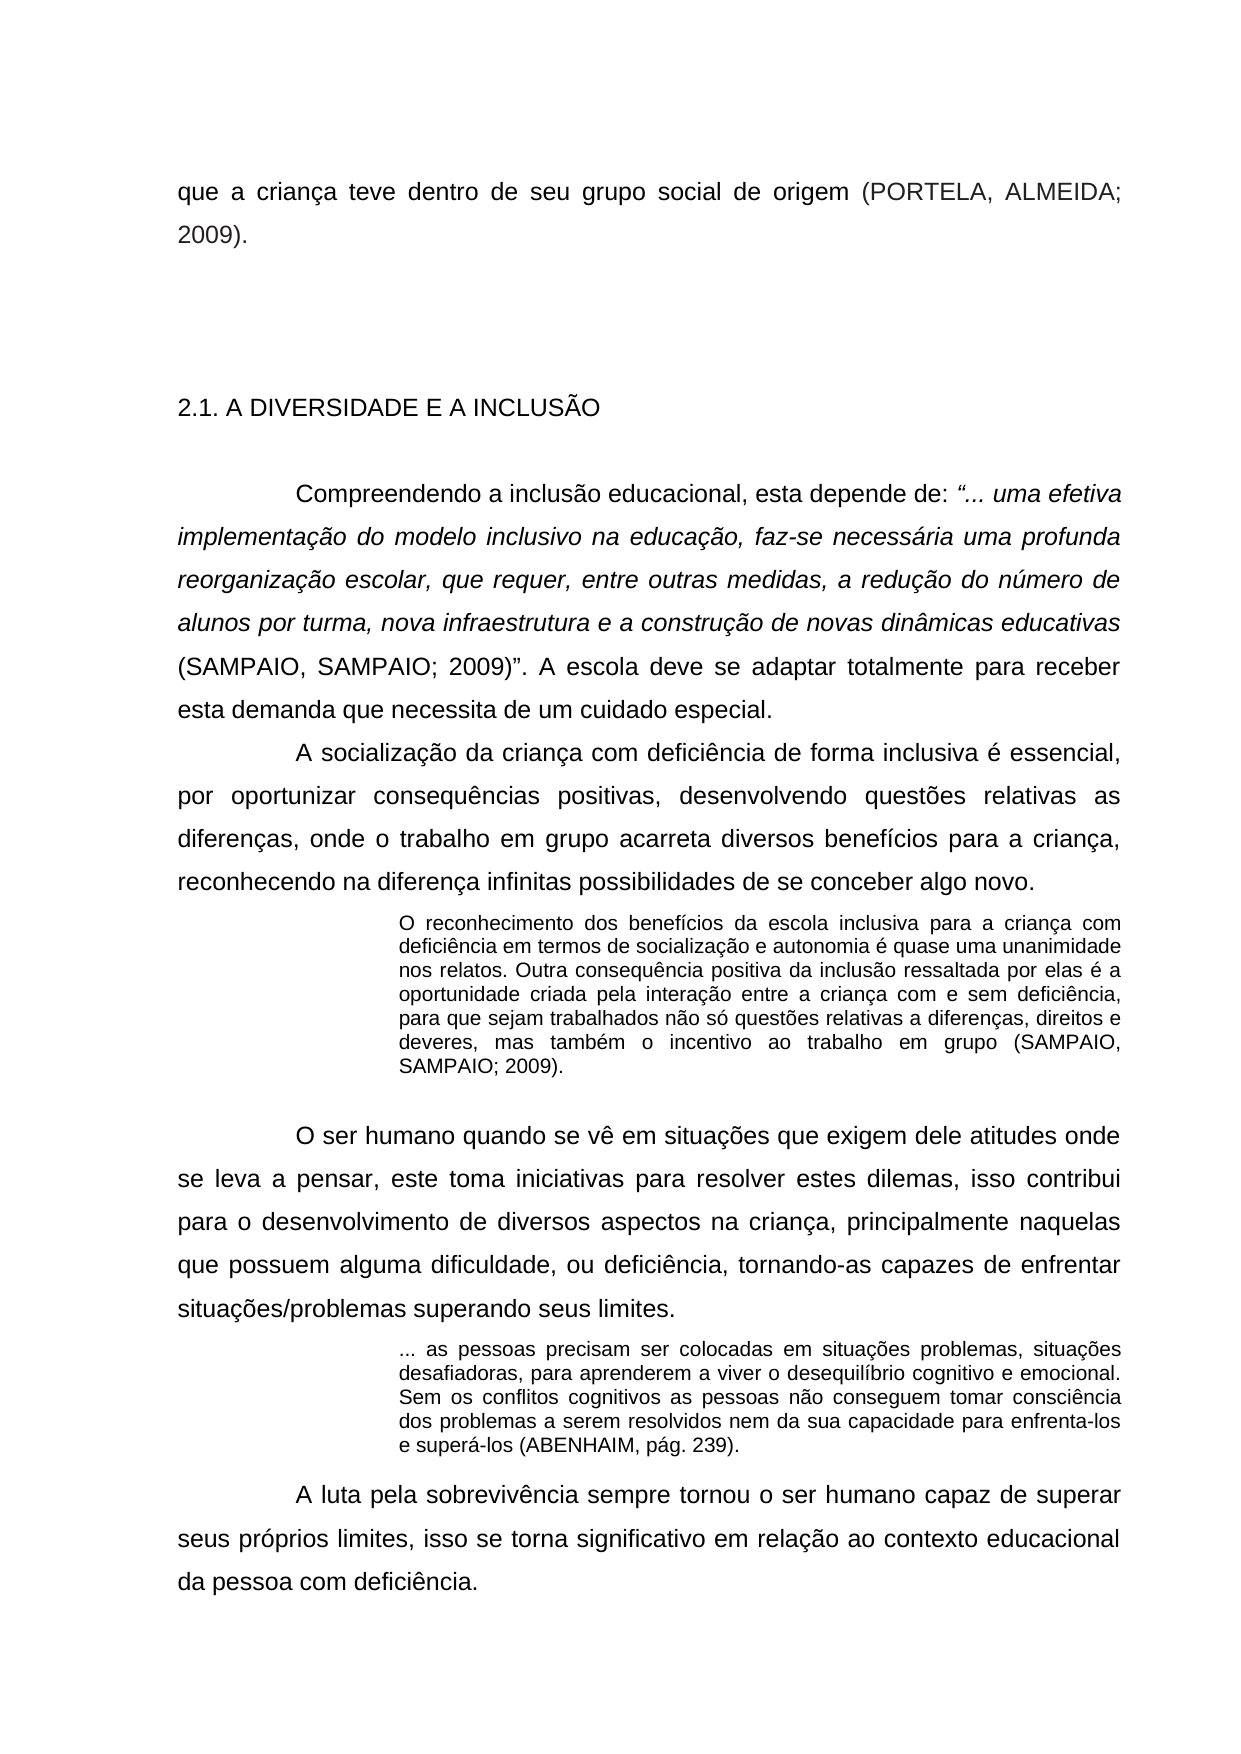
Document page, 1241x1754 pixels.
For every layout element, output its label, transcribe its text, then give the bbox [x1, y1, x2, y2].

text A luta pela sobrevivência sempre tornou o ser humano capaz de superar seus próprios limites, isso se torna significativo em relação ao contexto educacional da pessoa com deficiência. [177, 1481, 1122, 1596]
text O ser humano quando se vê em situações que exigem dele atitudes onde se leva a pensar, este toma iniciativas para resolver estes dilemas, isso contribui para o desenvolvimento de diversos aspectos na criança, principalmente naquelas que possuem alguma dificuldade, ou deficiência, tornando-as capazes de enfrentar situações/problemas superando seus limites. [177, 1121, 1122, 1322]
text Compreendendo a inclusão educacional, esta depende de: “... uma efetiva implementação do modelo inclusivo na educação, faz-se necessária uma profunda reorganização escolar, que requer, entre outras medidas, a redução do número de alunos por turma, nova infraestrutura e a construção de novas dinâmicas educativas (SAMPAIO, SAMPAIO; 2009)”. A escola deve se adaptar totalmente para receber esta demanda que necessita de um cuidado especial. [177, 479, 1122, 723]
text ... as pessoas precisam ser colocadas em situações problemas, situações desafiadoras, para aprenderem a viver o desequilíbrio cognitivo e emocional. Sem os conflitos cognitivos as pessoas não conseguem tomar consciência dos problemas a serem resolvidos nem da sua capacidade para enfrenta-los e superá-los (ABENHAIM, pág. 239). [398, 1337, 1122, 1457]
text O reconhecimento dos benefícios da escola inclusiva para a criança com deficiência em termos de socialização e autonomia é quase uma unanimidade nos relatos. Outra consequência positiva da inclusão ressaltada por elas é a oportunidade criada pela interação entre a criança com e sem deficiência, para que sejam trabalhados não só questões relativas a diferenças, direitos e deveres, mas também o incentivo ao trabalho em grupo (SAMPAIO, SAMPAIO; 2009). [398, 910, 1122, 1078]
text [177, 177, 1122, 249]
text A socialização da criança com deficiência de forma inclusiva é essencial, por oportunizar consequências positivas, desenvolvendo questões relativas as diferenças, onde o trabalho em grupo acarreta diversos benefícios para a criança, reconhecendo na diferença infinitas possibilidades de se conceber algo novo. [177, 738, 1122, 896]
subtitle 2.1. A diversidade e a inclusão [177, 393, 1122, 422]
